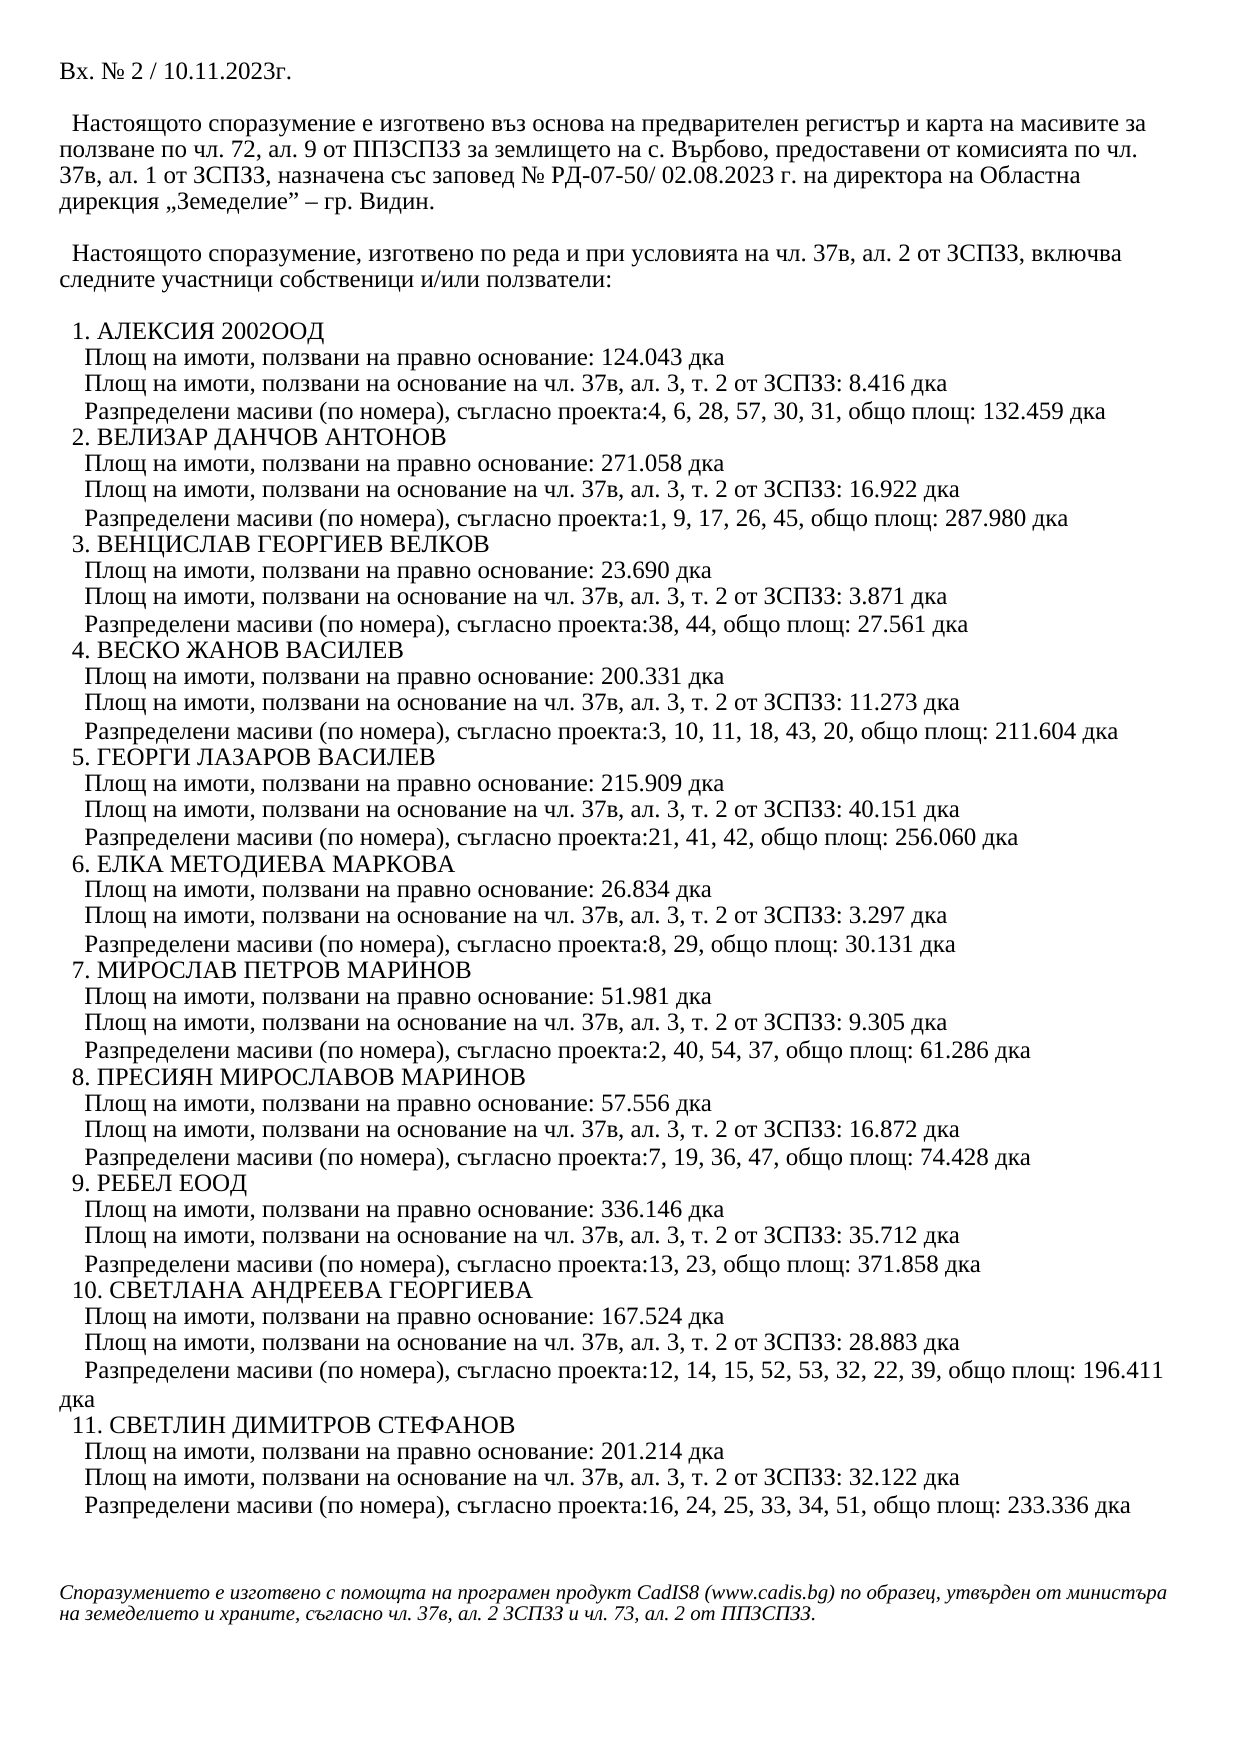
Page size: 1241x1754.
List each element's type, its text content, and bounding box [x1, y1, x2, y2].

text 3. ВЕНЦИСЛАВ ГЕОРГИЕВ ВЕЛКОВ [59, 532, 1181, 557]
text Площ на имоти, ползвани на правно основание: 167.524 дка [59, 1303, 1181, 1329]
text 9. РЕБЕЛ ЕООД [59, 1171, 1181, 1197]
text Площ на имоти, ползвани на основание на чл. 37в, ал. 3, т. 2 от ЗСПЗЗ: 11.273 дка [59, 690, 1181, 716]
text Разпределени масиви (по номера), съгласно проекта:8, 29, общо площ: 30.131 дка [59, 929, 1181, 958]
text 10. СВЕТЛАНА АНДРЕЕВА ГЕОРГИЕВА [59, 1277, 1181, 1303]
text 2. ВЕЛИЗАР ДАНЧОВ АНТОНОВ [59, 425, 1181, 451]
text Площ на имоти, ползвани на правно основание: 336.146 дка [59, 1197, 1181, 1223]
text Разпределени масиви (по номера), съгласно проекта:13, 23, общо площ: 371.858 дка [59, 1249, 1181, 1277]
text Площ на имоти, ползвани на основание на чл. 37в, ал. 3, т. 2 от ЗСПЗЗ: 28.883 дка [59, 1329, 1181, 1355]
text Площ на имоти, ползвани на правно основание: 215.909 дка [59, 771, 1181, 797]
text Разпределени масиви (по номера), съгласно проекта:1, 9, 17, 26, 45, общо площ: 287.980 дка [59, 503, 1181, 532]
text Площ на имоти, ползвани на правно основание: 23.690 дка [59, 557, 1181, 583]
text Площ на имоти, ползвани на правно основание: 200.331 дка [59, 664, 1181, 690]
text 11. СВЕТЛИН ДИМИТРОВ СТЕФАНОВ [59, 1413, 1181, 1439]
text Площ на имоти, ползвани на правно основание: 201.214 дка [59, 1439, 1181, 1465]
text Площ на имоти, ползвани на основание на чл. 37в, ал. 3, т. 2 от ЗСПЗЗ: 16.922 дка [59, 477, 1181, 503]
text Разпределени масиви (по номера), съгласно проекта:4, 6, 28, 57, 30, 31, общо площ: 132.459 дка [59, 396, 1181, 425]
text Настоящото споразумение, изготвено по реда и при условията на чл. 37в, ал. 2 от ЗСПЗЗ, включва следните участници собственици и/или ползватели: [59, 241, 1181, 292]
text Площ на имоти, ползвани на правно основание: 51.981 дка [59, 984, 1181, 1010]
text Площ на имоти, ползвани на основание на чл. 37в, ал. 3, т. 2 от ЗСПЗЗ: 40.151 дка [59, 797, 1181, 822]
text 4. ВЕСКО ЖАНОВ ВАСИЛЕВ [59, 638, 1181, 664]
text 5. ГЕОРГИ ЛАЗАРОВ ВАСИЛЕВ [59, 745, 1181, 771]
text 8. ПРЕСИЯН МИРОСЛАВОВ МАРИНОВ [59, 1064, 1181, 1090]
text Площ на имоти, ползвани на правно основание: 124.043 дка [59, 344, 1181, 370]
text 1. АЛЕКСИЯ 2002ООД [59, 318, 1181, 344]
text Площ на имоти, ползвани на основание на чл. 37в, ал. 3, т. 2 от ЗСПЗЗ: 32.122 дка [59, 1465, 1181, 1491]
text 7. МИРОСЛАВ ПЕТРОВ МАРИНОВ [59, 958, 1181, 984]
text Площ на имоти, ползвани на основание на чл. 37в, ал. 3, т. 2 от ЗСПЗЗ: 8.416 дка [59, 370, 1181, 396]
text 6. ЕЛКА МЕТОДИЕВА МАРКОВА [59, 851, 1181, 877]
text Площ на имоти, ползвани на основание на чл. 37в, ал. 3, т. 2 от ЗСПЗЗ: 35.712 дка [59, 1223, 1181, 1249]
text Разпределени масиви (по номера), съгласно проекта:16, 24, 25, 33, 34, 51, общо площ: 233.336 дка [59, 1491, 1181, 1519]
text Площ на имоти, ползвани на основание на чл. 37в, ал. 3, т. 2 от ЗСПЗЗ: 3.871 дка [59, 583, 1181, 609]
text Площ на имоти, ползвани на правно основание: 271.058 дка [59, 451, 1181, 477]
text Площ на имоти, ползвани на основание на чл. 37в, ал. 3, т. 2 от ЗСПЗЗ: 16.872 дка [59, 1116, 1181, 1142]
text Настоящото споразумение е изготвено въз основа на предварителен регистър и карта на масивите за ползване по чл. 72, ал. 9 от ППЗСПЗЗ за землището на с. Върбово, предоставени от комисията по чл. 37в, ал. 1 от ЗСПЗЗ, назначена със заповед № РД-07-50/ 02.08.2023 г. на директора на Областна дирекция „Земеделие” – гр. Видин. [59, 111, 1181, 215]
text Площ на имоти, ползвани на правно основание: 26.834 дка [59, 877, 1181, 903]
text Площ на имоти, ползвани на основание на чл. 37в, ал. 3, т. 2 от ЗСПЗЗ: 3.297 дка [59, 903, 1181, 929]
text Площ на имоти, ползвани на правно основание: 57.556 дка [59, 1090, 1181, 1116]
text Разпределени масиви (по номера), съгласно проекта:2, 40, 54, 37, общо площ: 61.286 дка [59, 1036, 1181, 1064]
text Разпределени масиви (по номера), съгласно проекта:7, 19, 36, 47, общо площ: 74.428 дка [59, 1142, 1181, 1171]
text Разпределени масиви (по номера), съгласно проекта:3, 10, 11, 18, 43, 20, общо площ: 211.604 дка [59, 716, 1181, 745]
text Разпределени масиви (по номера), съгласно проекта:21, 41, 42, общо площ: 256.060 дка [59, 822, 1181, 851]
text Разпределени масиви (по номера), съгласно проекта:38, 44, общо площ: 27.561 дка [59, 609, 1181, 638]
text Площ на имоти, ползвани на основание на чл. 37в, ал. 3, т. 2 от ЗСПЗЗ: 9.305 дка [59, 1010, 1181, 1036]
text Разпределени масиви (по номера), съгласно проекта:12, 14, 15, 52, 53, 32, 22, 39, общо площ: 196.411 дка [59, 1355, 1181, 1413]
